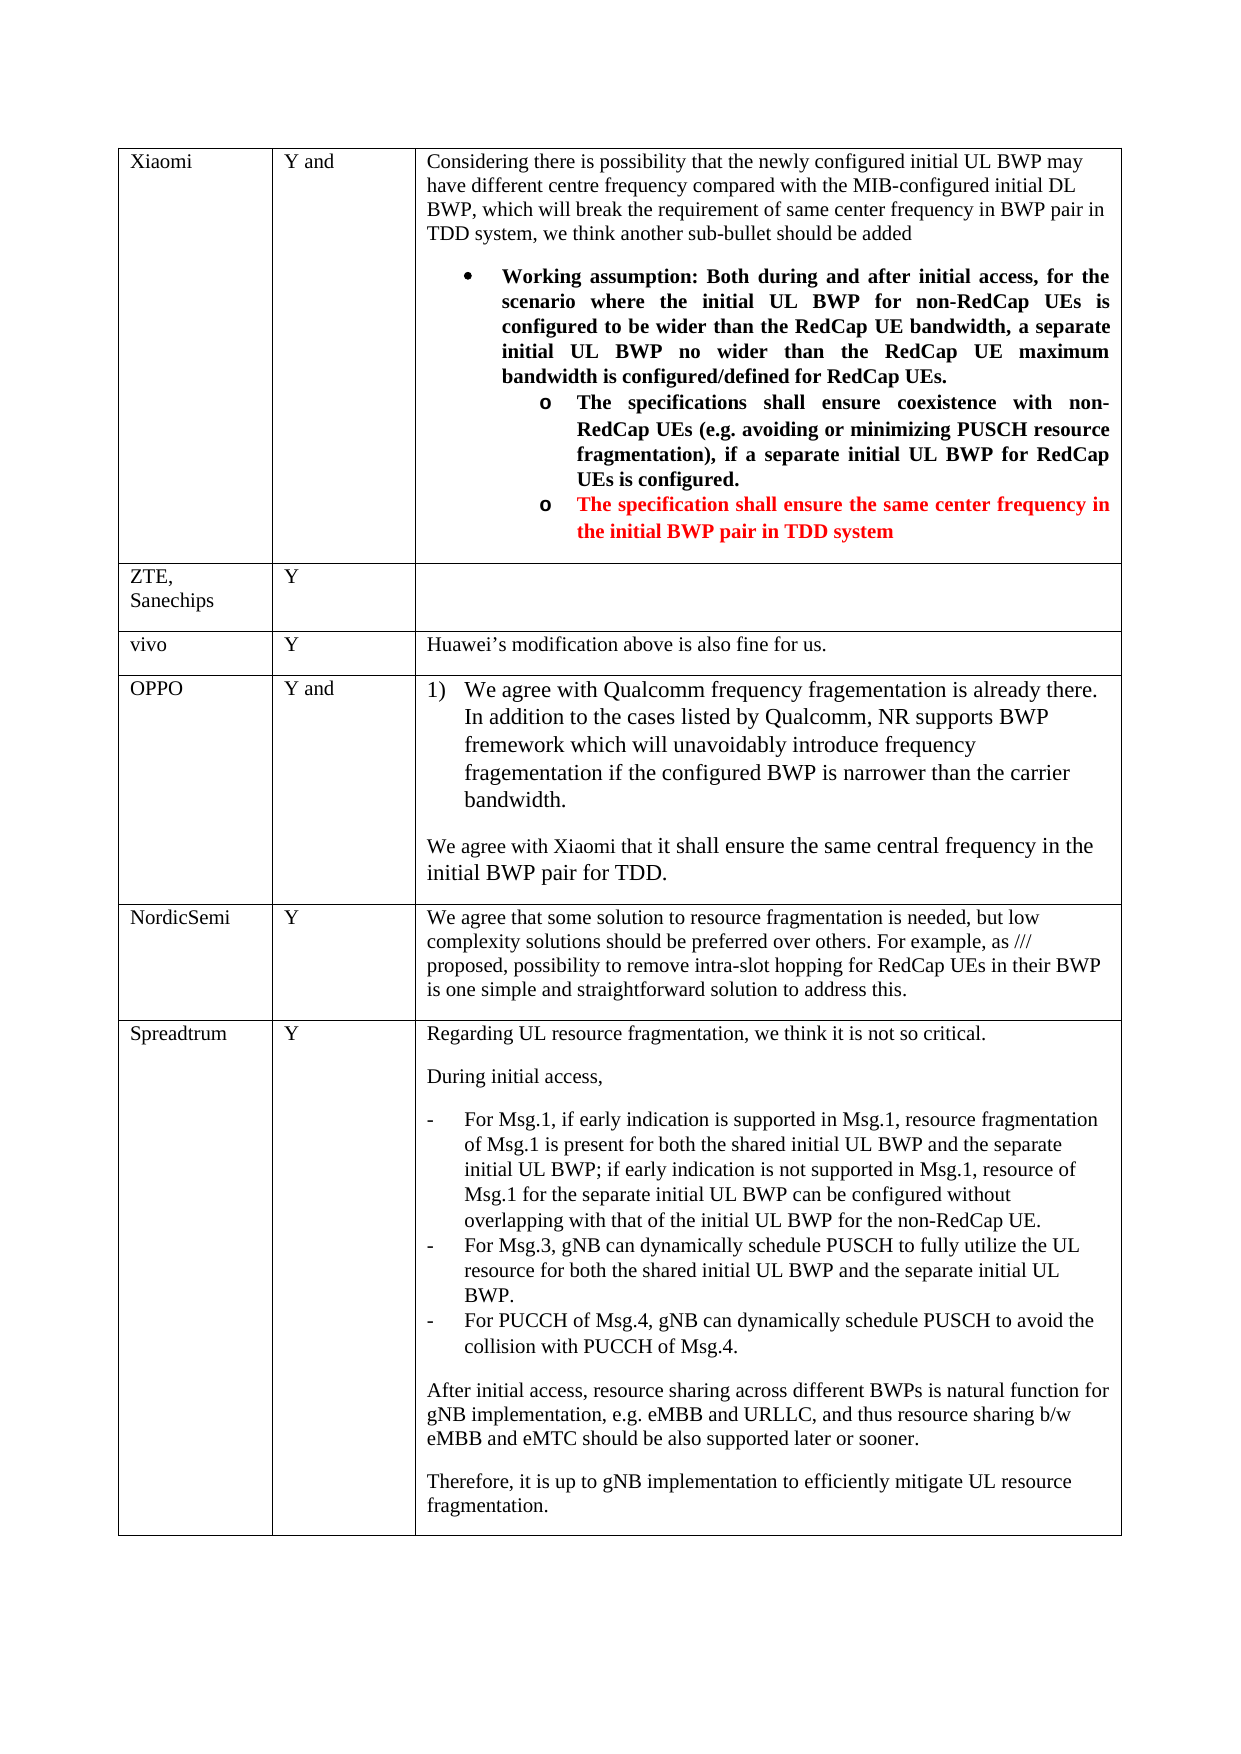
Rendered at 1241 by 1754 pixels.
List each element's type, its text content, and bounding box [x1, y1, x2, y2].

table_cell NordicSemi [119, 905, 272, 1020]
table_cell Spreadtrum [119, 1021, 272, 1535]
table_cell [416, 564, 1121, 631]
table_cell Y [273, 632, 415, 675]
table_cell Considering there is possibility that the newly configured initial UL BWP may have different centre frequency compared with the MIB-configured initial DL BWP, which will break the requirement of same center frequency in BWP pair in TDD system, we think another sub-bullet should be added Working assumption: Both during and after initial access, for the scenario where the initial UL BWP for non-RedCap UEs is configured to be wider than the RedCap UE bandwidth, a separate initial UL BWP no wider than the RedCap UE maximum bandwidth is configured/defined for RedCap UEs. The specifications shall ensure coexistence with non-RedCap UEs (e.g. avoiding or minimizing PUSCH resource fragmentation), if a separate initial UL BWP for RedCap UEs is configured. The specification shall ensure the same center frequency in the initial BWP pair in TDD system [416, 149, 1121, 563]
table_cell Y [273, 1021, 415, 1535]
table_cell ZTE, Sanechips [119, 564, 272, 631]
table_cell We agree with Qualcomm frequency fragementation is already there. In addition to the cases listed by Qualcomm, NR supports BWP fremework which will unavoidably introduce frequency fragementation if the configured BWP is narrower than the carrier bandwidth. We agree with Xiaomi that it shall ensure the same central frequency in the initial BWP pair for TDD. [416, 676, 1121, 904]
table_cell Regarding UL resource fragmentation, we think it is not so critical. During initial access, For Msg.1, if early indication is supported in Msg.1, resource fragmentation of Msg.1 is present for both the shared initial UL BWP and the separate initial UL BWP; if early indication is not supported in Msg.1, resource of Msg.1 for the separate initial UL BWP can be configured without overlapping with that of the initial UL BWP for the non-RedCap UE. For Msg.3, gNB can dynamically schedule PUSCH to fully utilize the UL resource for both the shared initial UL BWP and the separate initial UL BWP. For PUCCH of Msg.4, gNB can dynamically schedule PUSCH to avoid the collision with PUCCH of Msg.4. After initial access, resource sharing across different BWPs is natural function for gNB implementation, e.g. eMBB and URLLC, and thus resource sharing b/w eMBB and eMTC should be also supported later or sooner. Therefore, it is up to gNB implementation to efficiently mitigate UL resource fragmentation. [416, 1021, 1121, 1535]
table_cell Y and [273, 676, 415, 904]
table_cell Y [273, 564, 415, 631]
table_cell Y and [273, 149, 415, 563]
table_cell Xiaomi [119, 149, 272, 563]
table_cell Huawei’s modification above is also fine for us. [416, 632, 1121, 675]
table_cell We agree that some solution to resource fragmentation is needed, but low complexity solutions should be preferred over others. For example, as /// proposed, possibility to remove intra-slot hopping for RedCap UEs in their BWP is one simple and straightforward solution to address this. [416, 905, 1121, 1020]
table_cell vivo [119, 632, 272, 675]
table_cell Y [273, 905, 415, 1020]
table_cell OPPO [119, 676, 272, 904]
